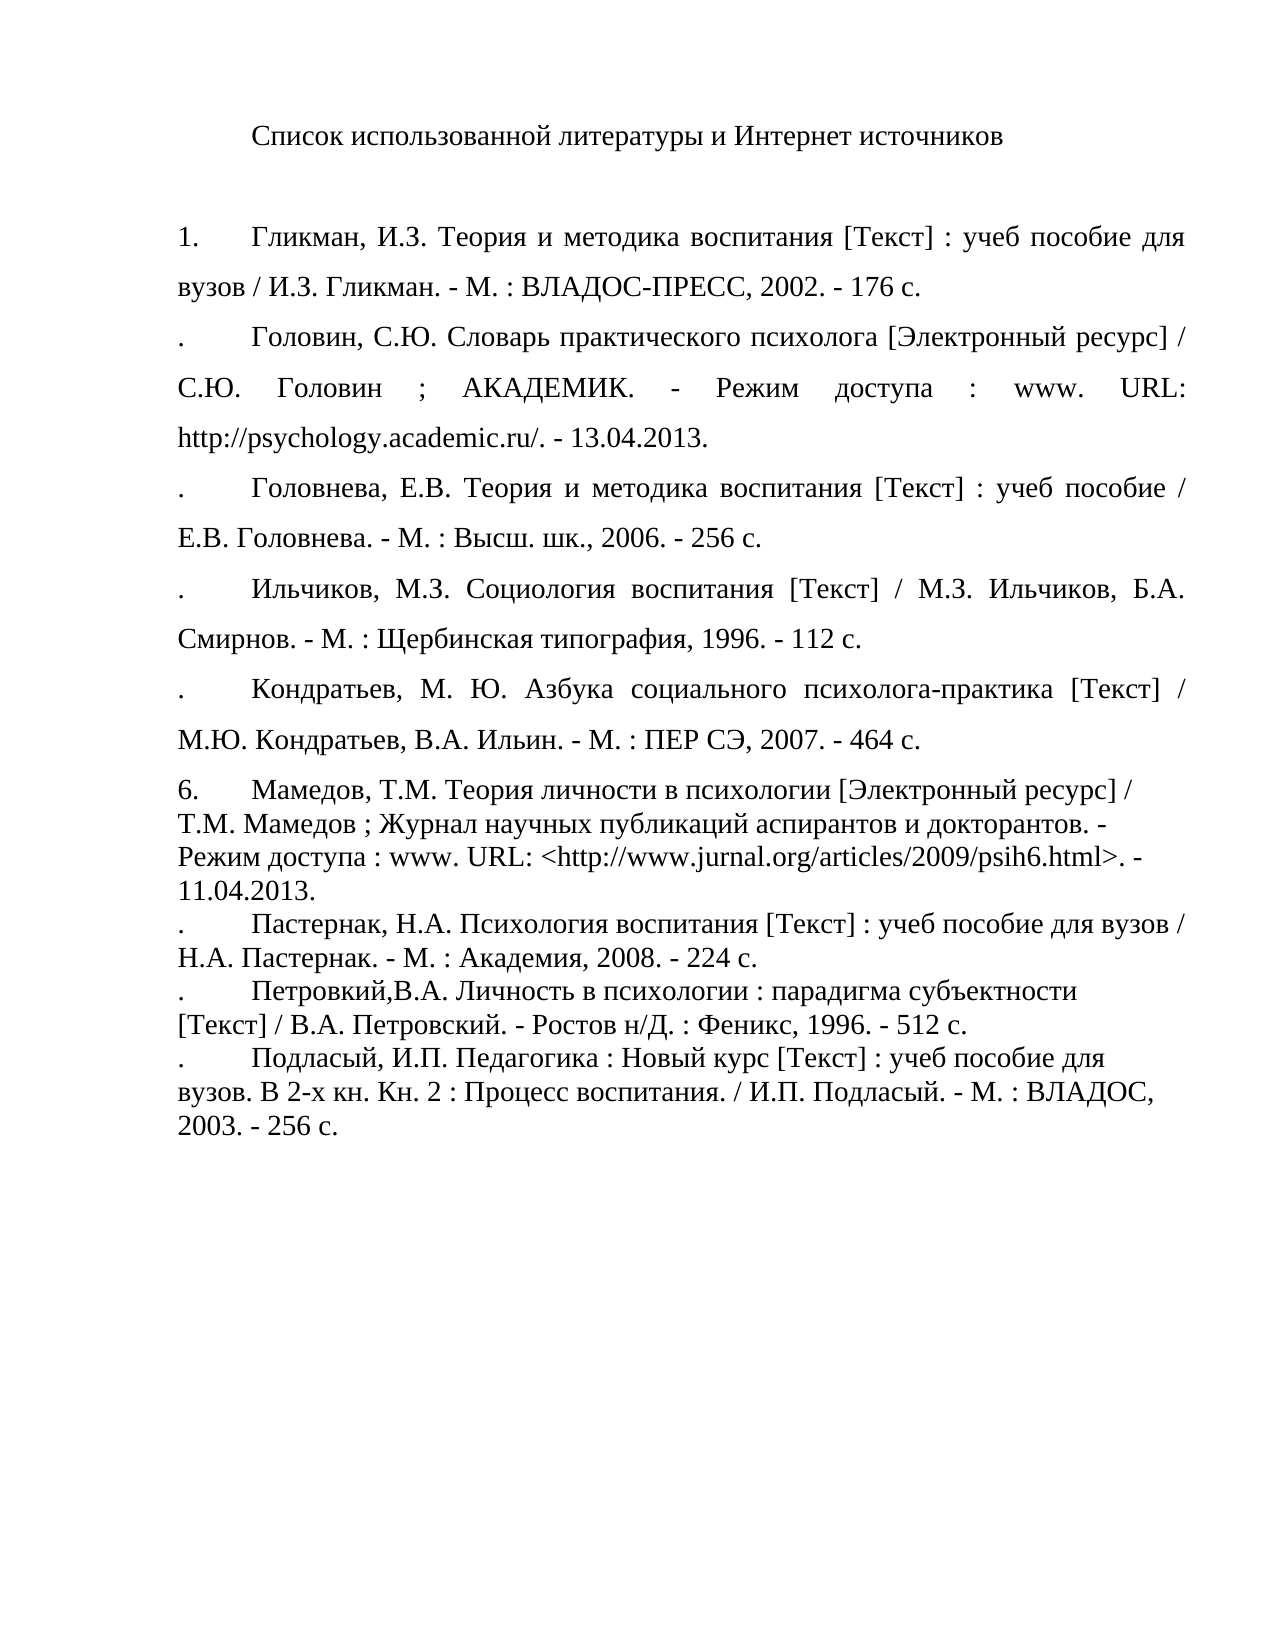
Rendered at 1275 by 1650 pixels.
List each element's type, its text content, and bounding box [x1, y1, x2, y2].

text . Головнева, Е.В. Теория и методика воспитания [Текст] : учеб пособие / Е.В. Головнева. - М. : Высш. шк., 2006. - 256 с. [177, 470, 1186, 554]
text . Головин, С.Ю. Словарь практического психолога [Электронный ресурс] / С.Ю. Головин ; АКАДЕМИК. - Режим доступа : www. URL: http://psychology.academic.ru/. - 13.04.2013. [177, 319, 1186, 453]
text 1. Гликман, И.З. Теория и методика воспитания [Текст] : учеб пособие для вузов / И.З. Гликман. - М. : ВЛАДОС-ПРЕСС, 2002. - 176 с. [177, 219, 1186, 303]
text . Ильчиков, М.З. Социология воспитания [Текст] / М.З. Ильчиков, Б.А. Смирнов. - М. : Щербинская типография, 1996. - 112 с. [177, 571, 1186, 655]
text . Подласый, И.П. Педагогика : Новый курс [Текст] : учеб пособие для вузов. В 2-х кн. Кн. 2 : Процесс воспитания. / И.П. Подласый. - М. : ВЛАДОС, 2003. - 256 с. [177, 1041, 1186, 1141]
text . Петровкий,В.А. Личность в психологии : парадигма субъектности [Текст] / В.А. Петровский. - Ростов н/Д. : Феникс, 1996. - 512 с. [177, 973, 1186, 1041]
text 6. Мамедов, Т.М. Теория личности в психологии [Электронный ресурс] / Т.М. Мамедов ; Журнал научных публикаций аспирантов и докторантов. - Режим доступа : www. URL: <http://www.jurnal.org/articles/2009/psih6.html>. - 11.04.2013. [177, 772, 1186, 906]
text Список использованной литературы и Интернет источников [177, 118, 1186, 152]
text . Пастернак, Н.А. Психология воспитания [Текст] : учеб пособие для вузов / Н.А. Пастернак. - М. : Академия, 2008. - 224 с. [177, 906, 1186, 973]
text . Кондратьев, М. Ю. Азбука социального психолога-практика [Текст] / М.Ю. Кондратьев, В.А. Ильин. - М. : ПЕР СЭ, 2007. - 464 с. [177, 672, 1186, 755]
